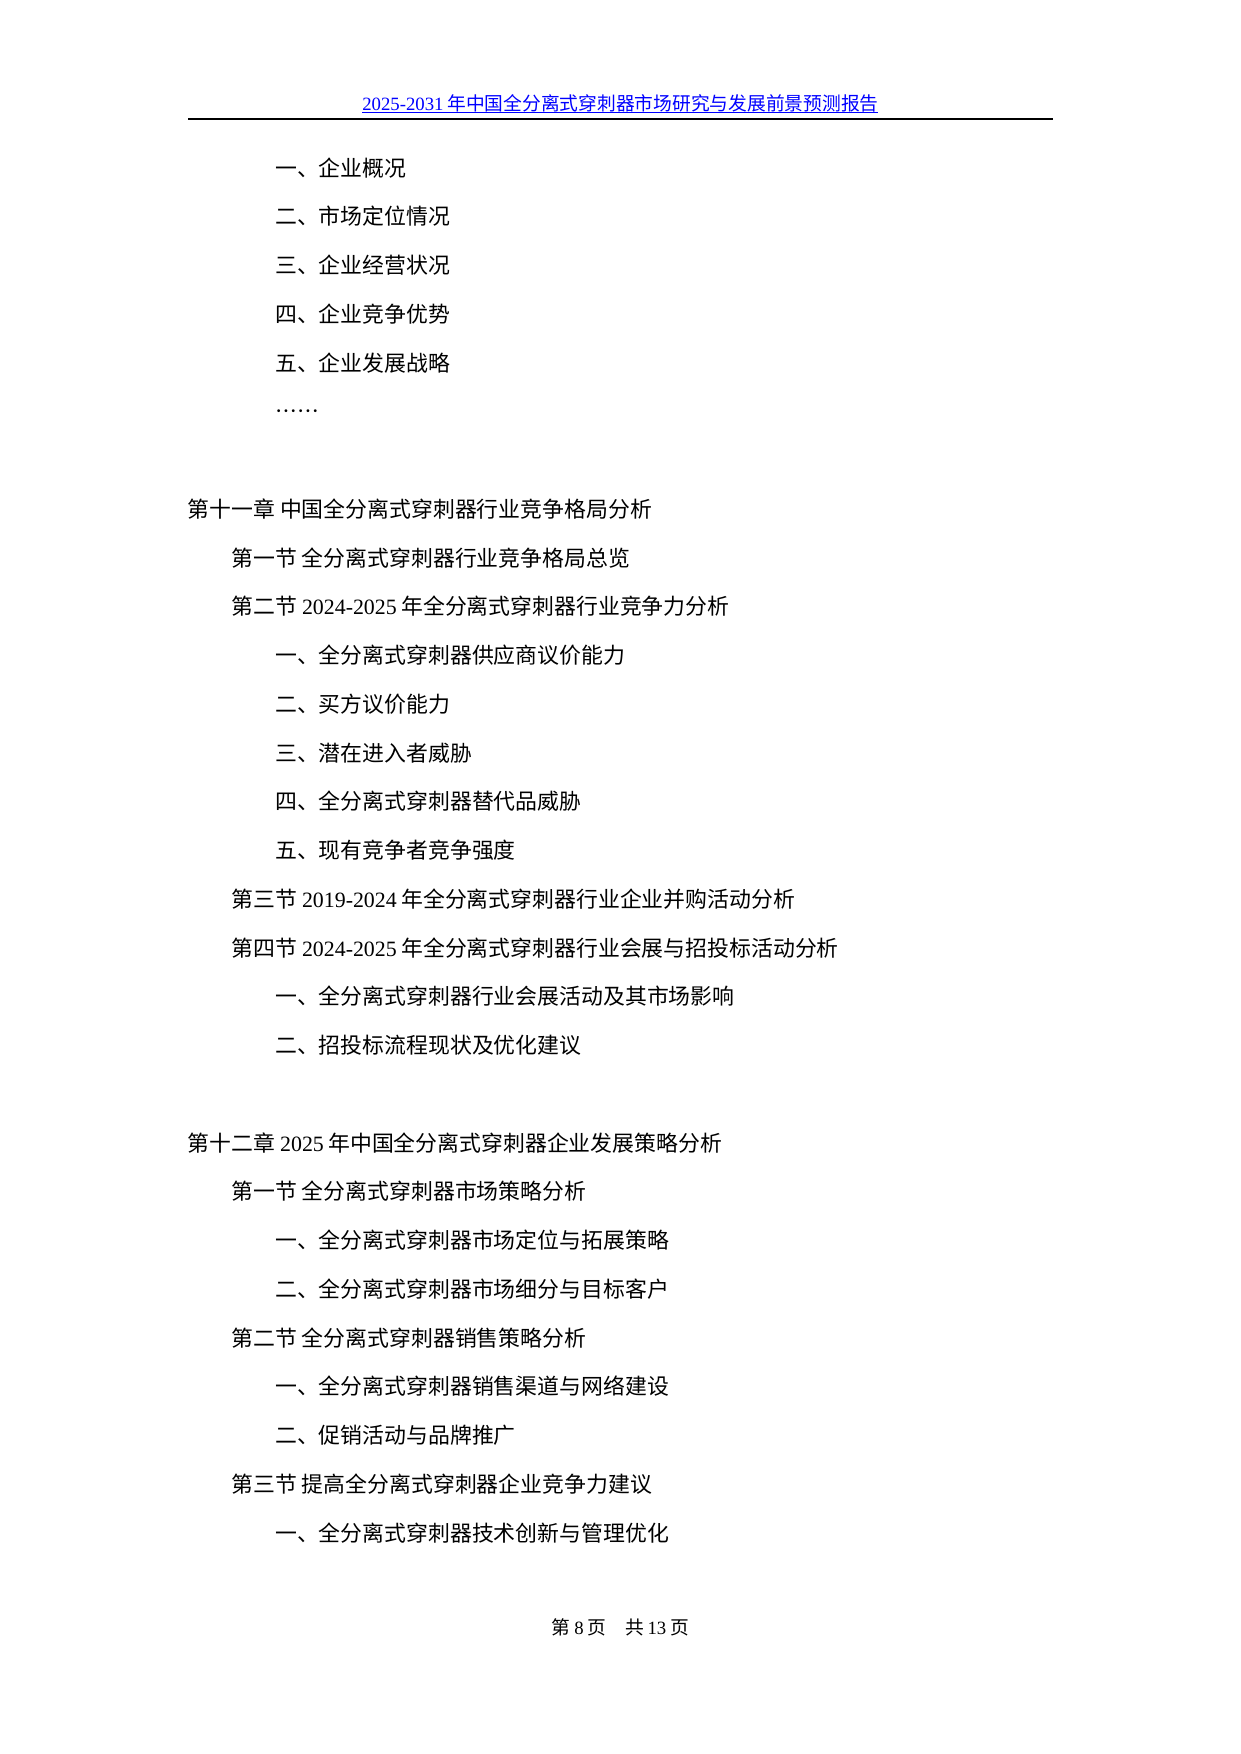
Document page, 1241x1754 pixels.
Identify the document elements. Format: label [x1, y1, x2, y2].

text [187, 150, 1053, 1548]
